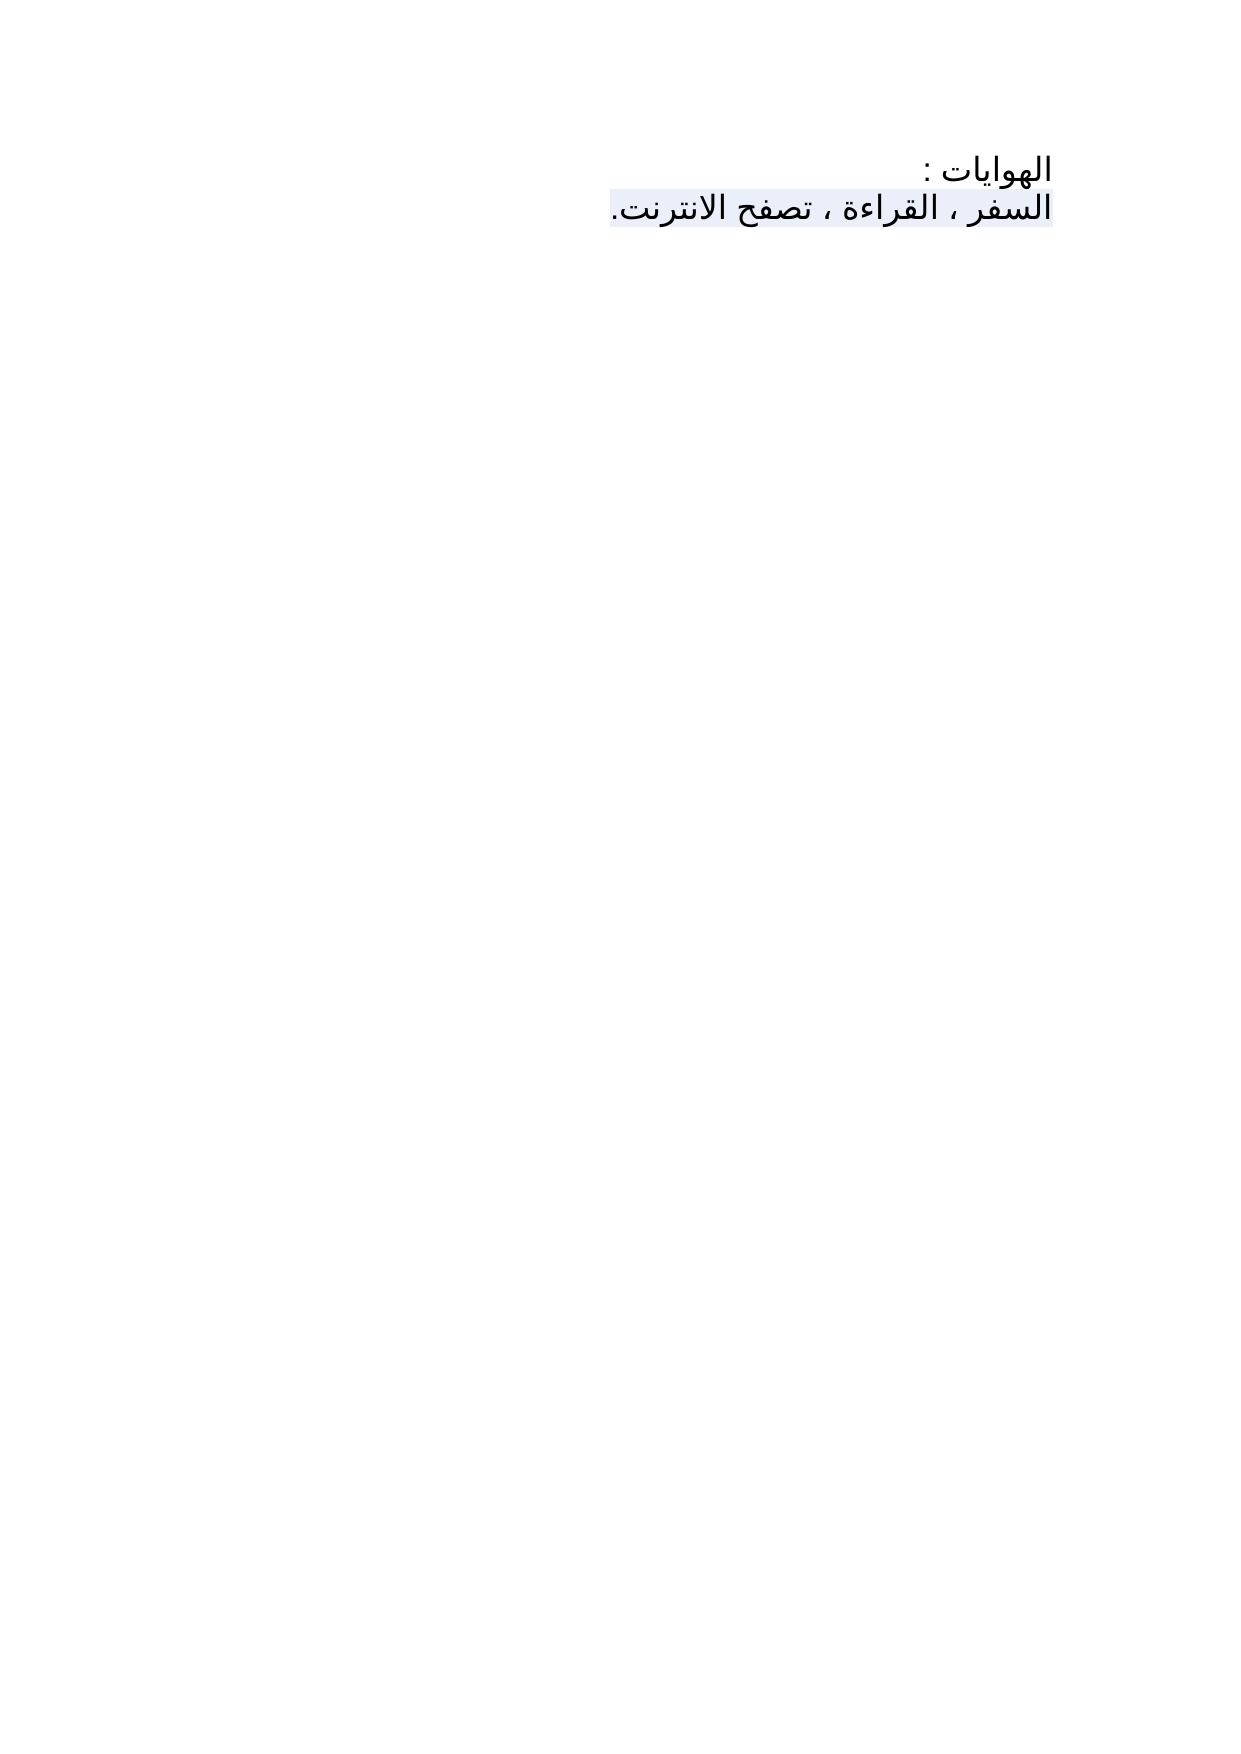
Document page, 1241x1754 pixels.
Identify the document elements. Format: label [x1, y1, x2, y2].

text [187, 150, 1053, 227]
